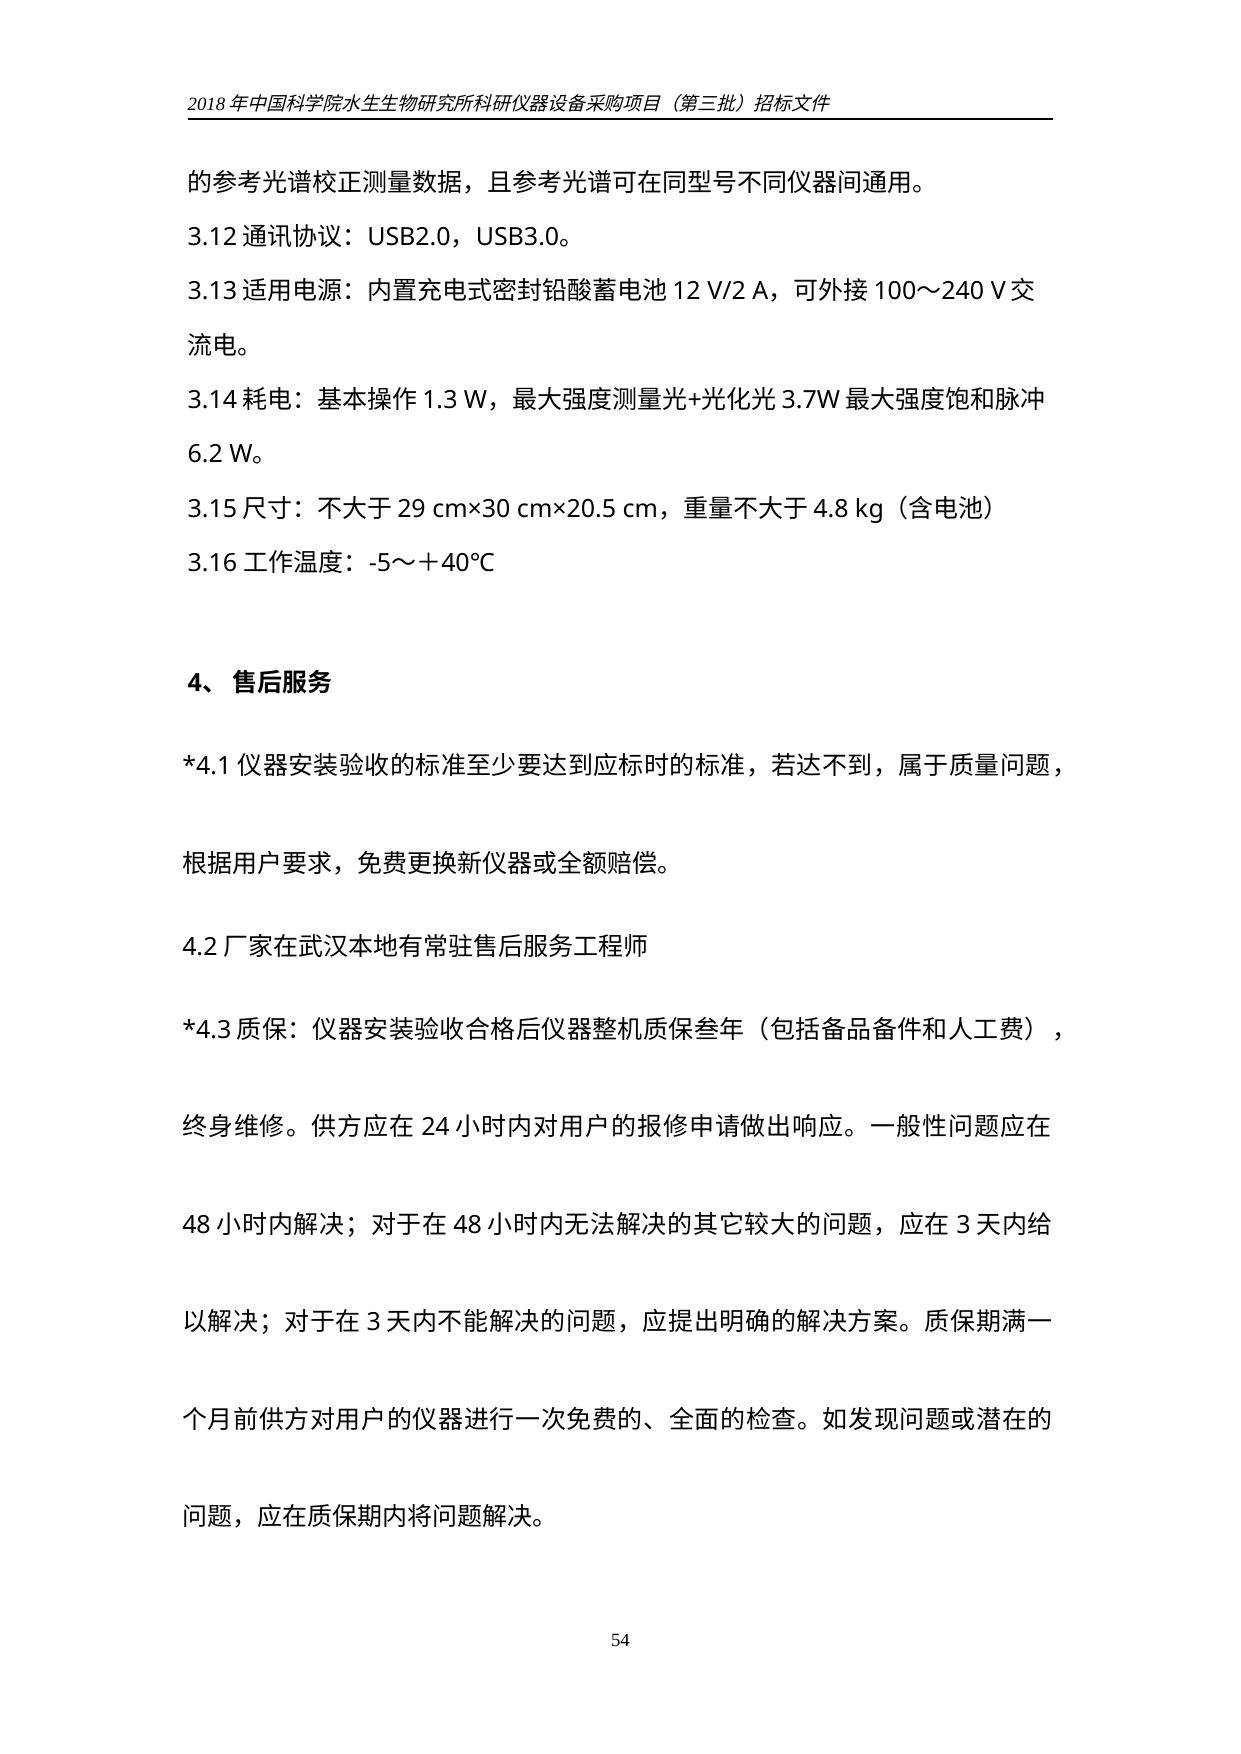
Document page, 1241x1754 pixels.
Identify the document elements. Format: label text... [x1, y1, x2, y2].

text 4、 售后服务 [187, 648, 1053, 713]
text 3.15尺寸：不大于29 cm×30 cm×20.5 cm，重量不大于4.8 kg（含电池） [187, 488, 1053, 524]
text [187, 162, 1053, 198]
text *4.3质保：仪器安装验收合格后仪器整机质保叁年（包括备品备件和人工费），终身维修。供方应在24小时内对用户的报修申请做出响应。一般性问题应在48小时内解决；对于在48小时内无法解决的其它较大的问题，应在3天内给以解决；对于在3天内不能解决的问题，应提出明确的解决方案。质保期满一个月前供方对用户的仪器进行一次免费的、全面的检查。如发现问题或潜在的问题，应在质保期内将问题解决。 [182, 995, 1053, 1547]
text 3.13适用电源：内置充电式密封铅酸蓄电池12 V/2 A，可外接100～240 V交流电。 [187, 271, 1053, 361]
text 3.12通讯协议：USB2.0，USB3.0。 [187, 216, 1053, 253]
text 3.16 工作温度：-5～＋40℃ [187, 543, 1053, 579]
text *4.1 仪器安装验收的标准至少要达到应标时的标准，若达不到，属于质量问题，根据用户要求，免费更换新仪器或全额赔偿。 [182, 731, 1053, 894]
text 4.2 厂家在武汉本地有常驻售后服务工程师 [182, 912, 1053, 977]
text 3.14耗电：基本操作1.3 W，最大强度测量光+光化光3.7W最大强度饱和脉冲6.2 W。 [187, 379, 1053, 470]
